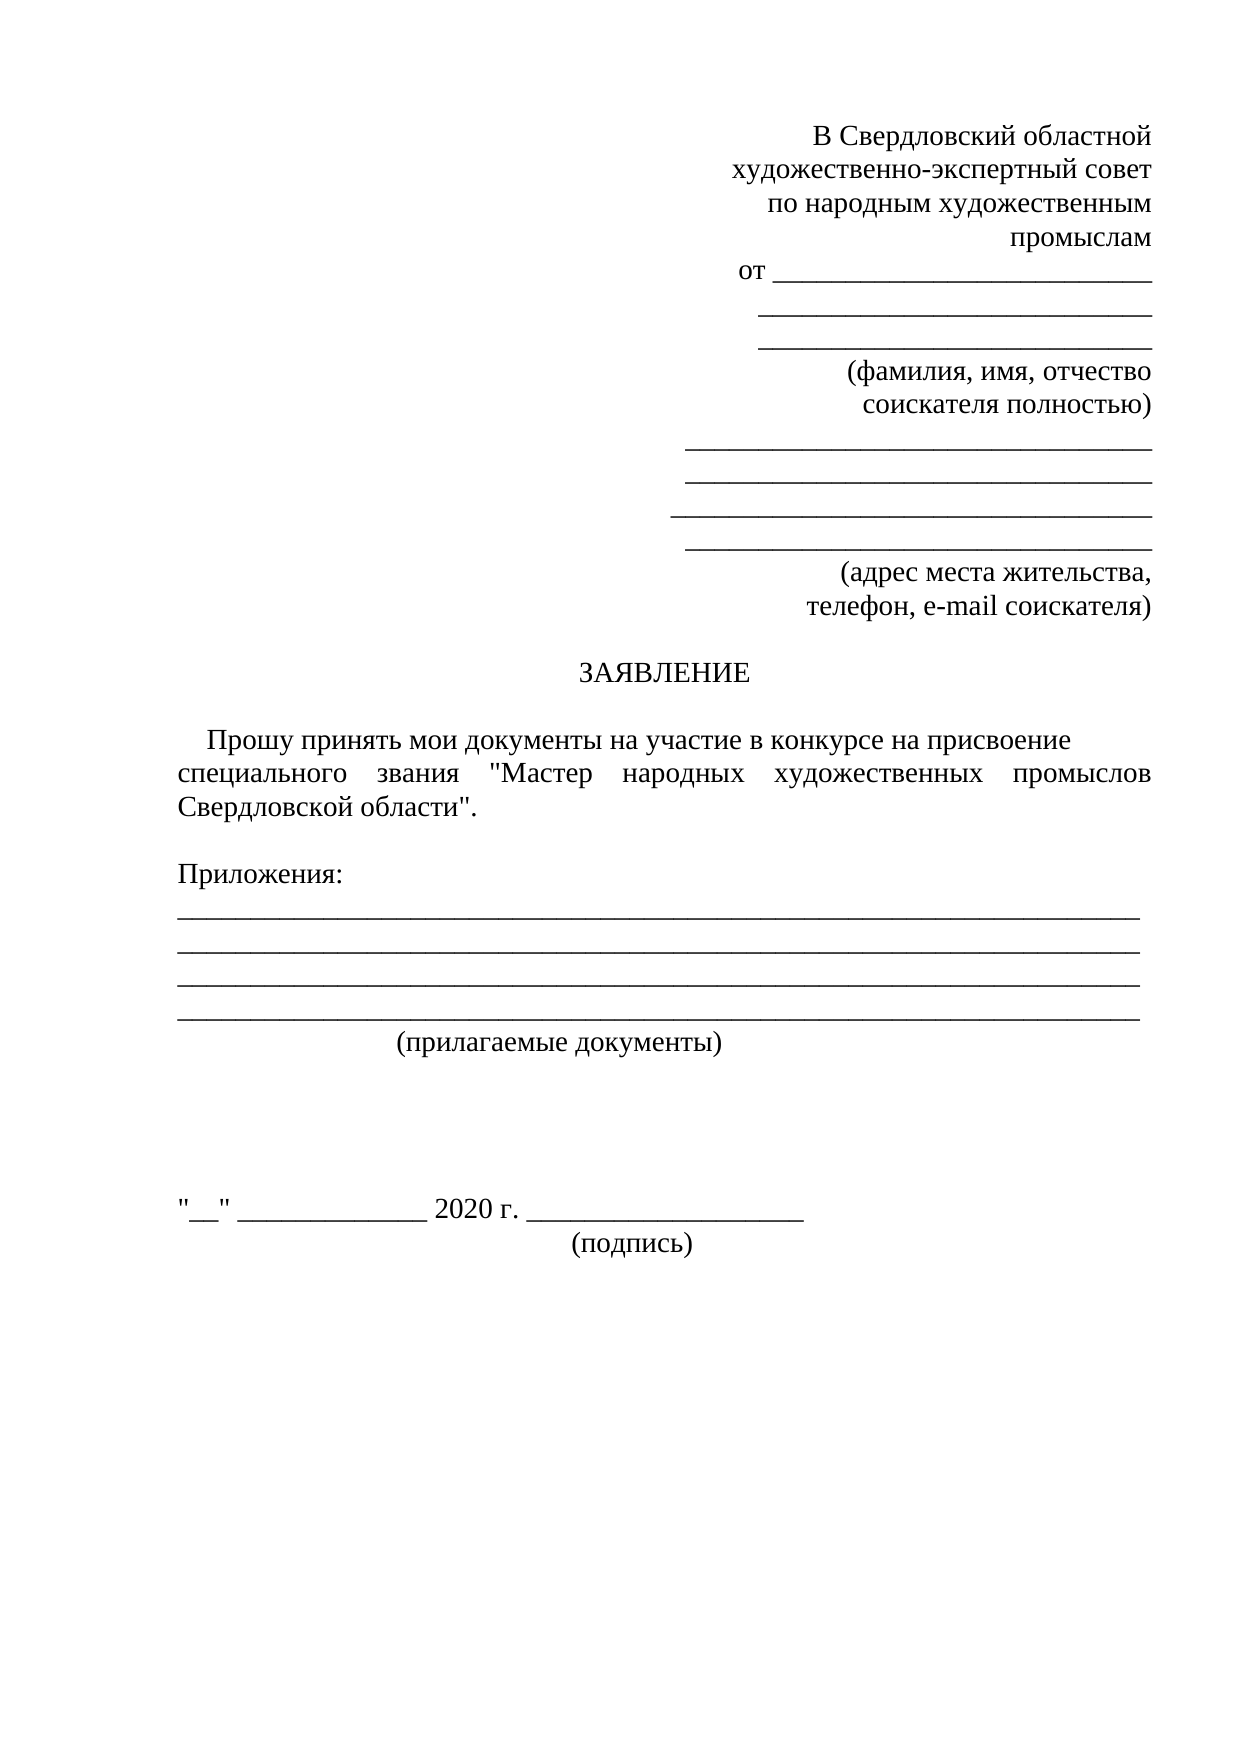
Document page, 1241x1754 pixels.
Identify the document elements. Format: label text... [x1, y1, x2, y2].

text (адрес места жительства, [177, 554, 1152, 588]
text Прошу принять мои документы на участие в конкурсе на присвоение [177, 722, 1152, 755]
text В Свердловский областной [177, 118, 1152, 152]
text (прилагаемые документы) [177, 1024, 1152, 1057]
text _________________________________ [177, 487, 1152, 521]
text от __________________________ [177, 252, 1152, 286]
text (фамилия, имя, отчество [177, 353, 1152, 386]
text специального звания "Мастер народных художественных промыслов Свердловской области". [177, 755, 1152, 822]
text ________________________________ [177, 453, 1152, 487]
text (подпись) [177, 1225, 1152, 1258]
text соискателя полностью) [177, 386, 1152, 420]
text по народным художественным [177, 185, 1152, 219]
text промыслам [177, 219, 1152, 252]
text художественно-экспертный совет [177, 152, 1152, 185]
text телефон, e-mail соискателя) [177, 588, 1152, 621]
text ___________________________ [177, 319, 1152, 353]
text ________________________________ [177, 420, 1152, 453]
text ________________________________ [177, 521, 1152, 554]
text ЗАЯВЛЕНИЕ [177, 655, 1152, 688]
text "__" _____________ 2020 г. ___________________ [177, 1191, 1152, 1225]
text Приложения: ________________________________________________________________________________________________________________________________________________________________________________________________________________________________________________________________________ [177, 856, 1152, 1024]
text ___________________________ [177, 286, 1152, 319]
